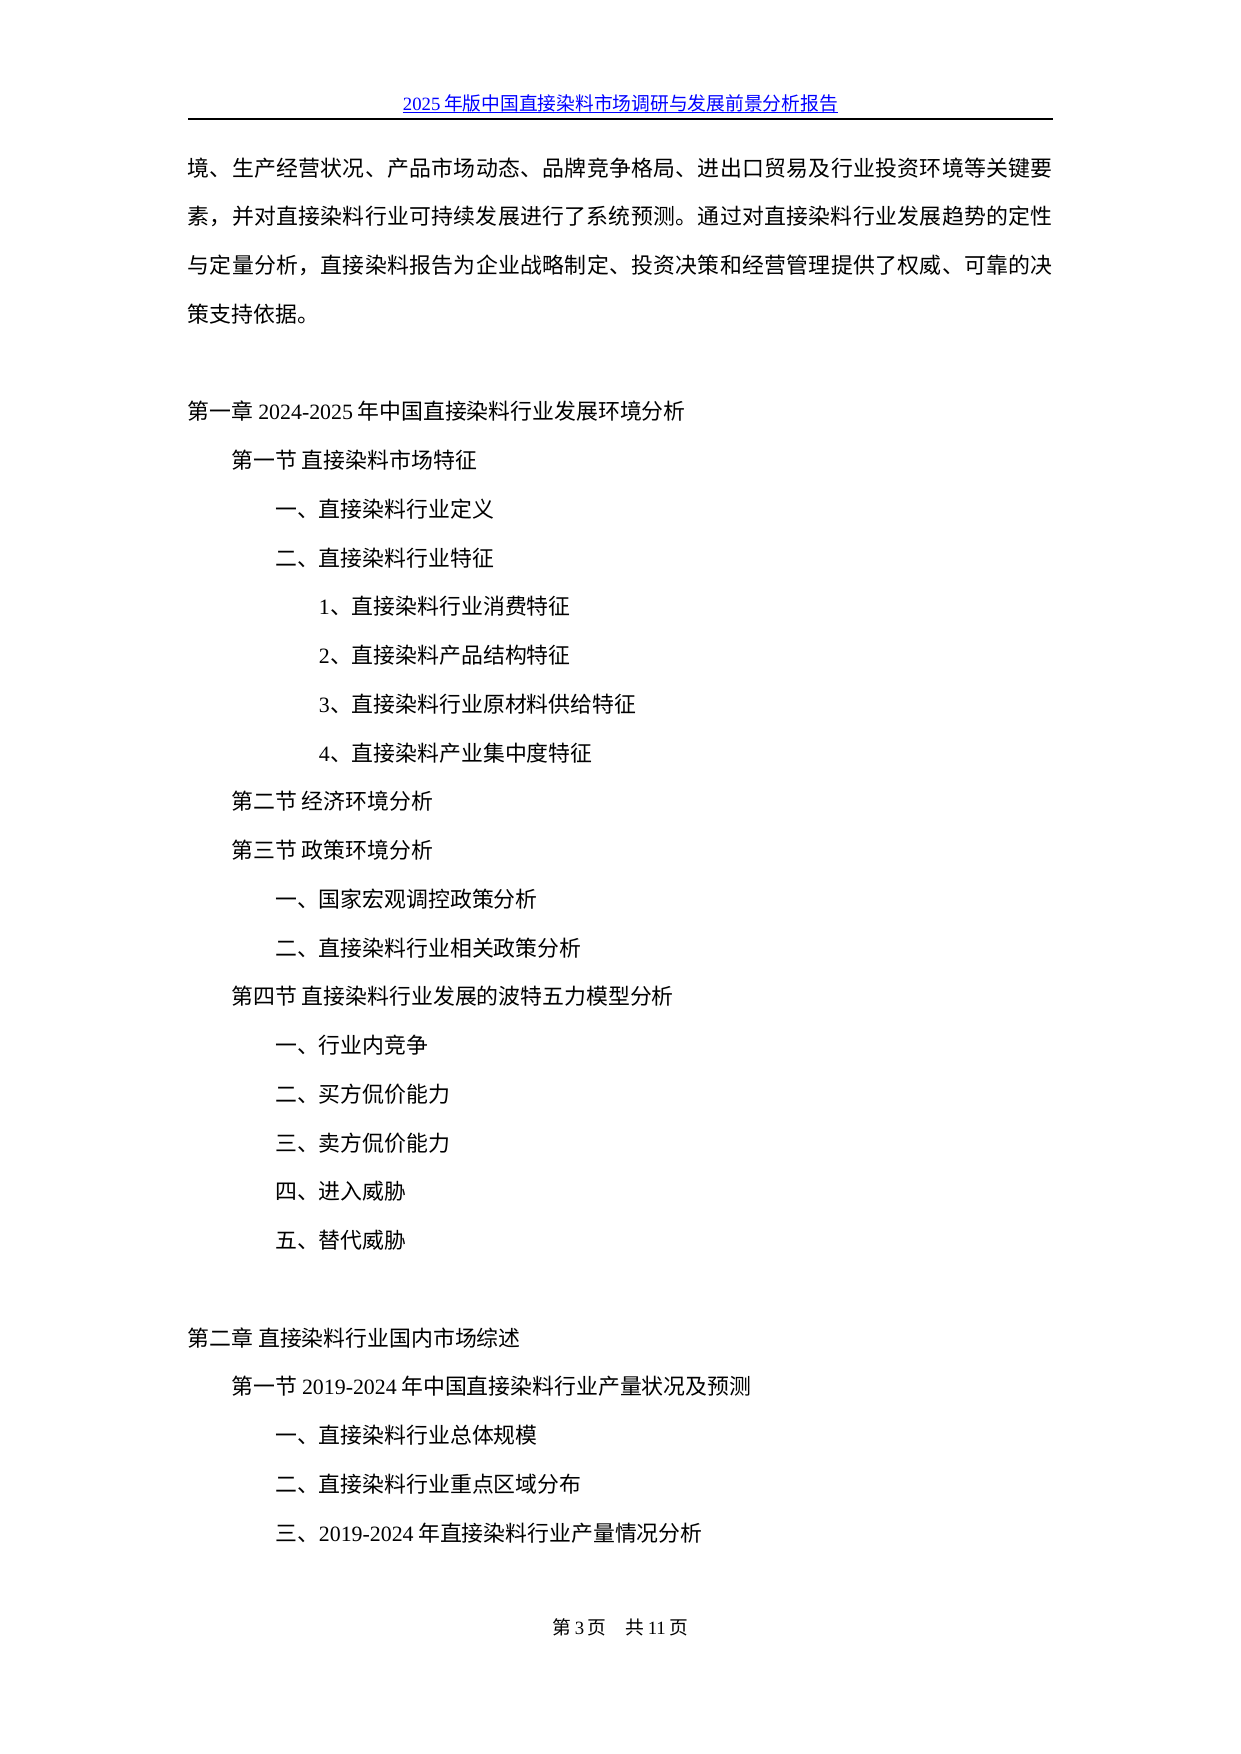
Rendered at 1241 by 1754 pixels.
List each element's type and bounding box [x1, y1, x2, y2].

text [187, 150, 1053, 1548]
